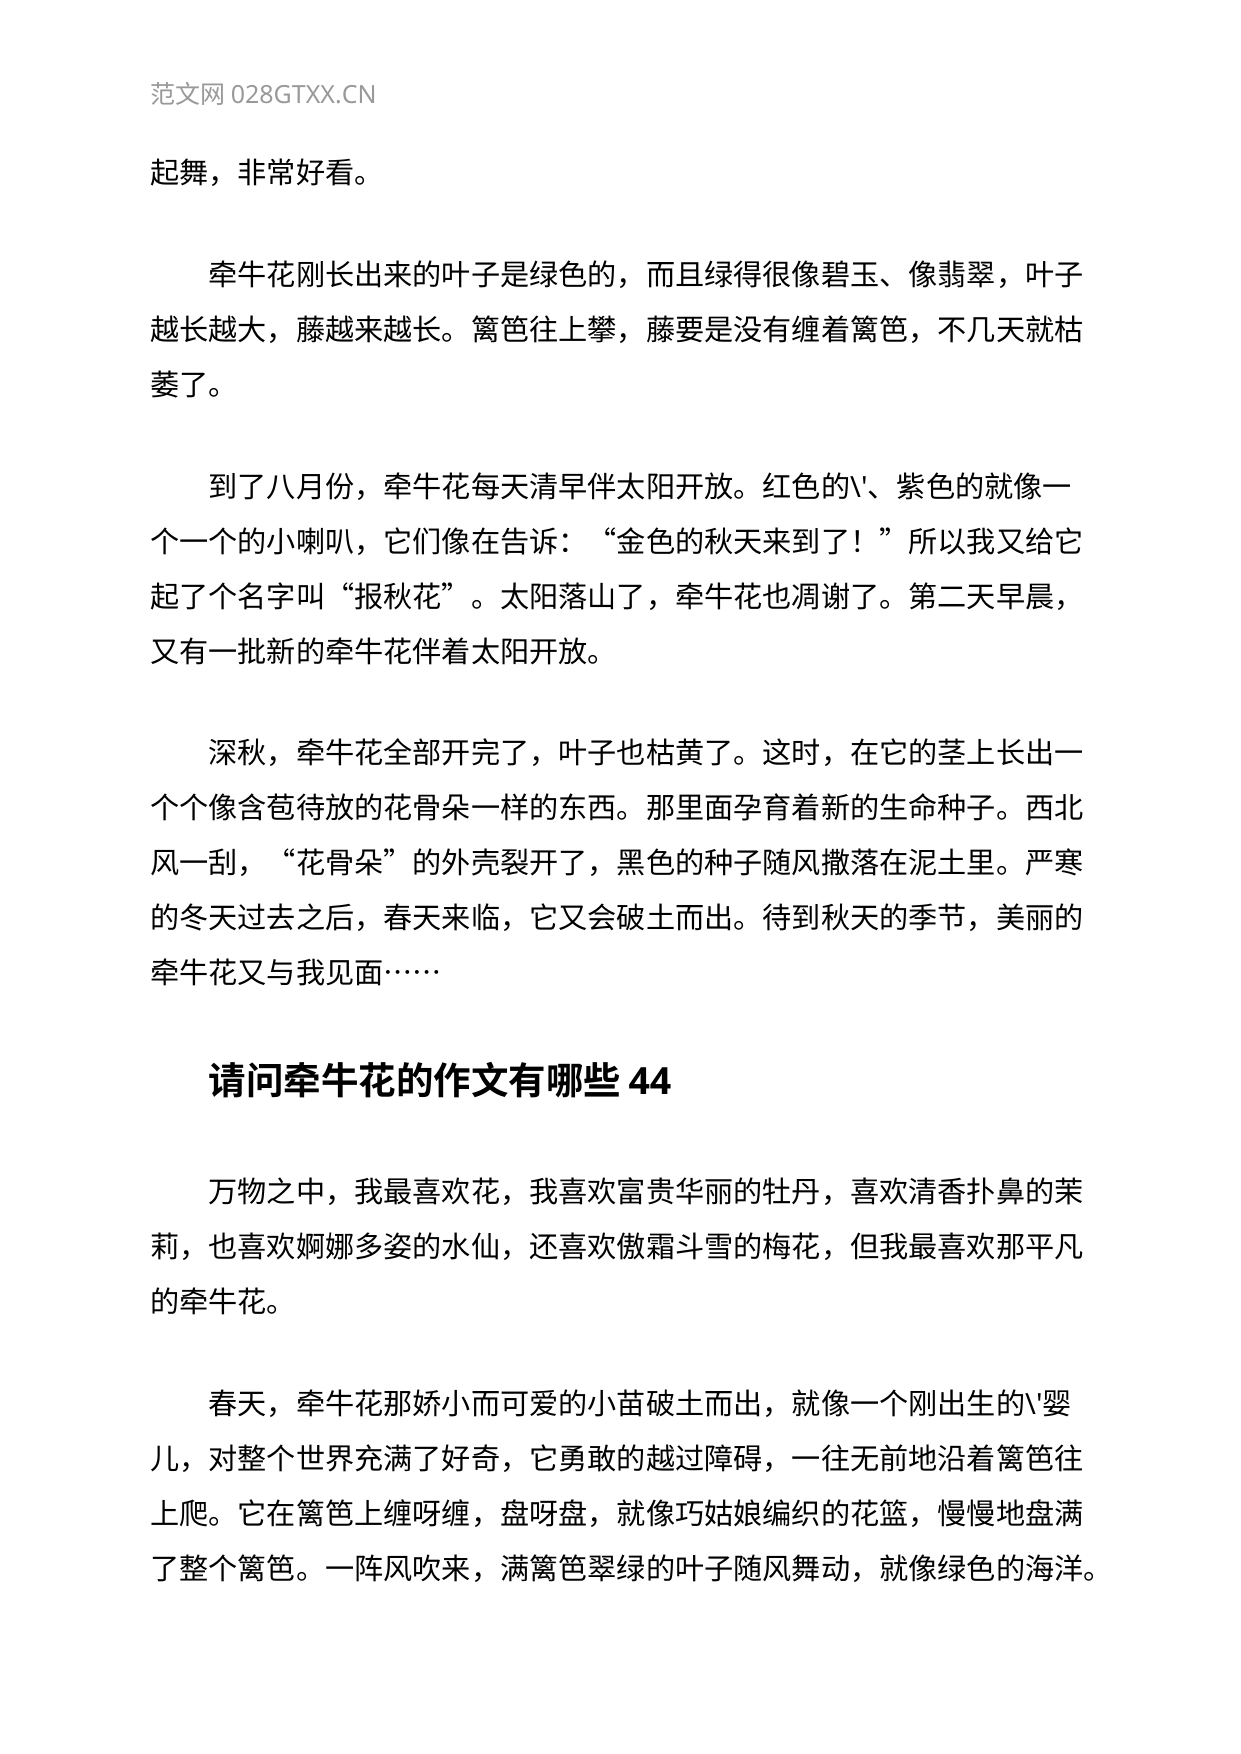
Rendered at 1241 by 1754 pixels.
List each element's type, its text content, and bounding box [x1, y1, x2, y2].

text 深秋，牵牛花全部开完了，叶子也枯黄了。这时，在它的茎上长出一个个像含苞待放的花骨朵一样的东西。那里面孕育着新的生命种子。西北风一刮，“花骨朵”的外壳裂开了，黑色的种子随风撒落在泥土里。严寒的冬天过去之后，春天来临，它又会破土而出。待到秋天的季节，美丽的牵牛花又与我见面…… [150, 730, 1090, 992]
text 牵牛花刚长出来的叶子是绿色的，而且绿得很像碧玉、像翡翠，叶子越长越大，藤越来越长。篱笆往上攀，藤要是没有缠着篱笆，不几天就枯萎了。 [150, 252, 1090, 404]
text 请问牵牛花的作文有哪些44 [150, 1051, 1090, 1106]
text 春天，牵牛花那娇小而可爱的小苗破土而出，就像一个刚出生的\'婴儿，对整个世界充满了好奇，它勇敢的越过障碍，一往无前地沿着篱笆往上爬。它在篱笆上缠呀缠，盘呀盘，就像巧姑娘编织的花篮，慢慢地盘满了整个篱笆。一阵风吹来，满篱笆翠绿的叶子随风舞动，就像绿色的海洋。 [150, 1380, 1090, 1587]
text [150, 150, 1090, 192]
text 到了八月份，牵牛花每天清早伴太阳开放。红色的\'、紫色的就像一个一个的小喇叭，它们像在告诉：“金色的秋天来到了！”所以我又给它起了个名字叫“报秋花”。太阳落山了，牵牛花也凋谢了。第二天早晨，又有一批新的牵牛花伴着太阳开放。 [150, 463, 1090, 670]
text 万物之中，我最喜欢花，我喜欢富贵华丽的牡丹，喜欢清香扑鼻的茉莉，也喜欢婀娜多姿的水仙，还喜欢傲霜斗雪的梅花，但我最喜欢那平凡的牵牛花。 [150, 1169, 1090, 1321]
